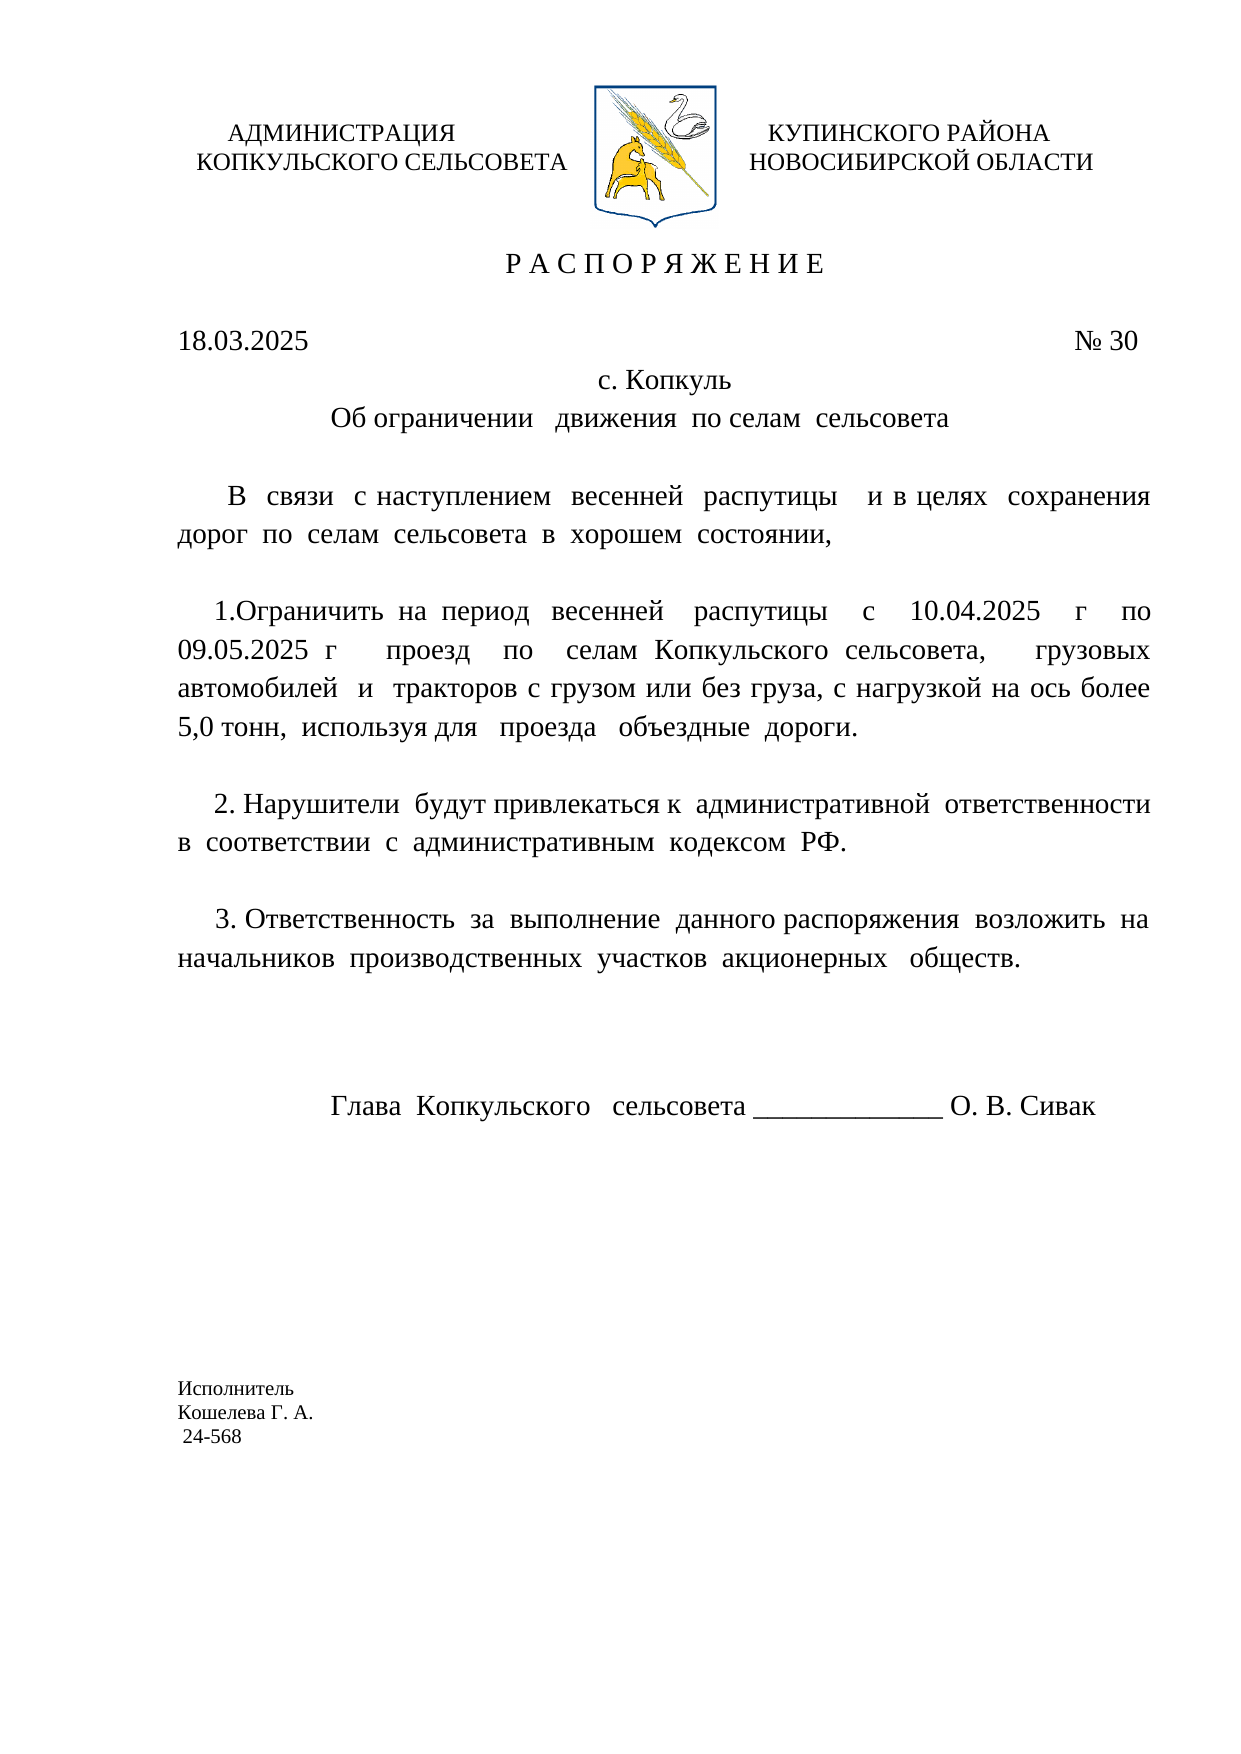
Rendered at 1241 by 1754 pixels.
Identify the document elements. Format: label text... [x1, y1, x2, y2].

text 24-568 [177, 1424, 1152, 1448]
text с. Копкуль [177, 362, 1152, 396]
text 1.Ограничить на период весенней распутицы c 10.04.2025 г по 09.05.2025 г проезд по селам Копкульского сельсовета, грузовых автомобилей и тракторов с грузом или без груза, с нагрузкой на ось более 5,0 тонн, используя для проезда объездные дороги. [177, 593, 1152, 742]
text КОПКУЛЬСКОГО СЕЛЬСОВЕТА НОВОСИБИРСКОЙ ОБЛАСТИ [158, 147, 1152, 176]
text 2. Нарушители будут привлекаться к административной ответственности [177, 786, 1152, 819]
picture [590, 176, 720, 229]
text Глава Копкульского сельсовета _____________ О. В. Сивак [177, 1088, 1152, 1121]
text Р А С П О Р Я Ж Е Н И Е [177, 246, 1152, 280]
text 18.03.2025 № 30 [177, 323, 1152, 357]
text В связи с наступлением весенней распутицы и в целях сохранения дорог по селам сельсовета в хорошем состоянии, [177, 478, 1152, 550]
text Исполнитель [177, 1376, 1152, 1400]
text Кошелева Г. А. [177, 1400, 1152, 1424]
picture [590, 83, 720, 118]
text в соответствии с административным кодексом РФ. [177, 824, 1152, 858]
text Об ограничении движения по селам сельсовета [177, 401, 1152, 434]
text 3. Ответственность за выполнение данного распоряжения возложить на начальников производственных участков акционерных обществ. [177, 902, 1152, 974]
text АДМИНИСТРАЦИЯ КУПИНСКОГО РАЙОНА [177, 118, 1152, 147]
